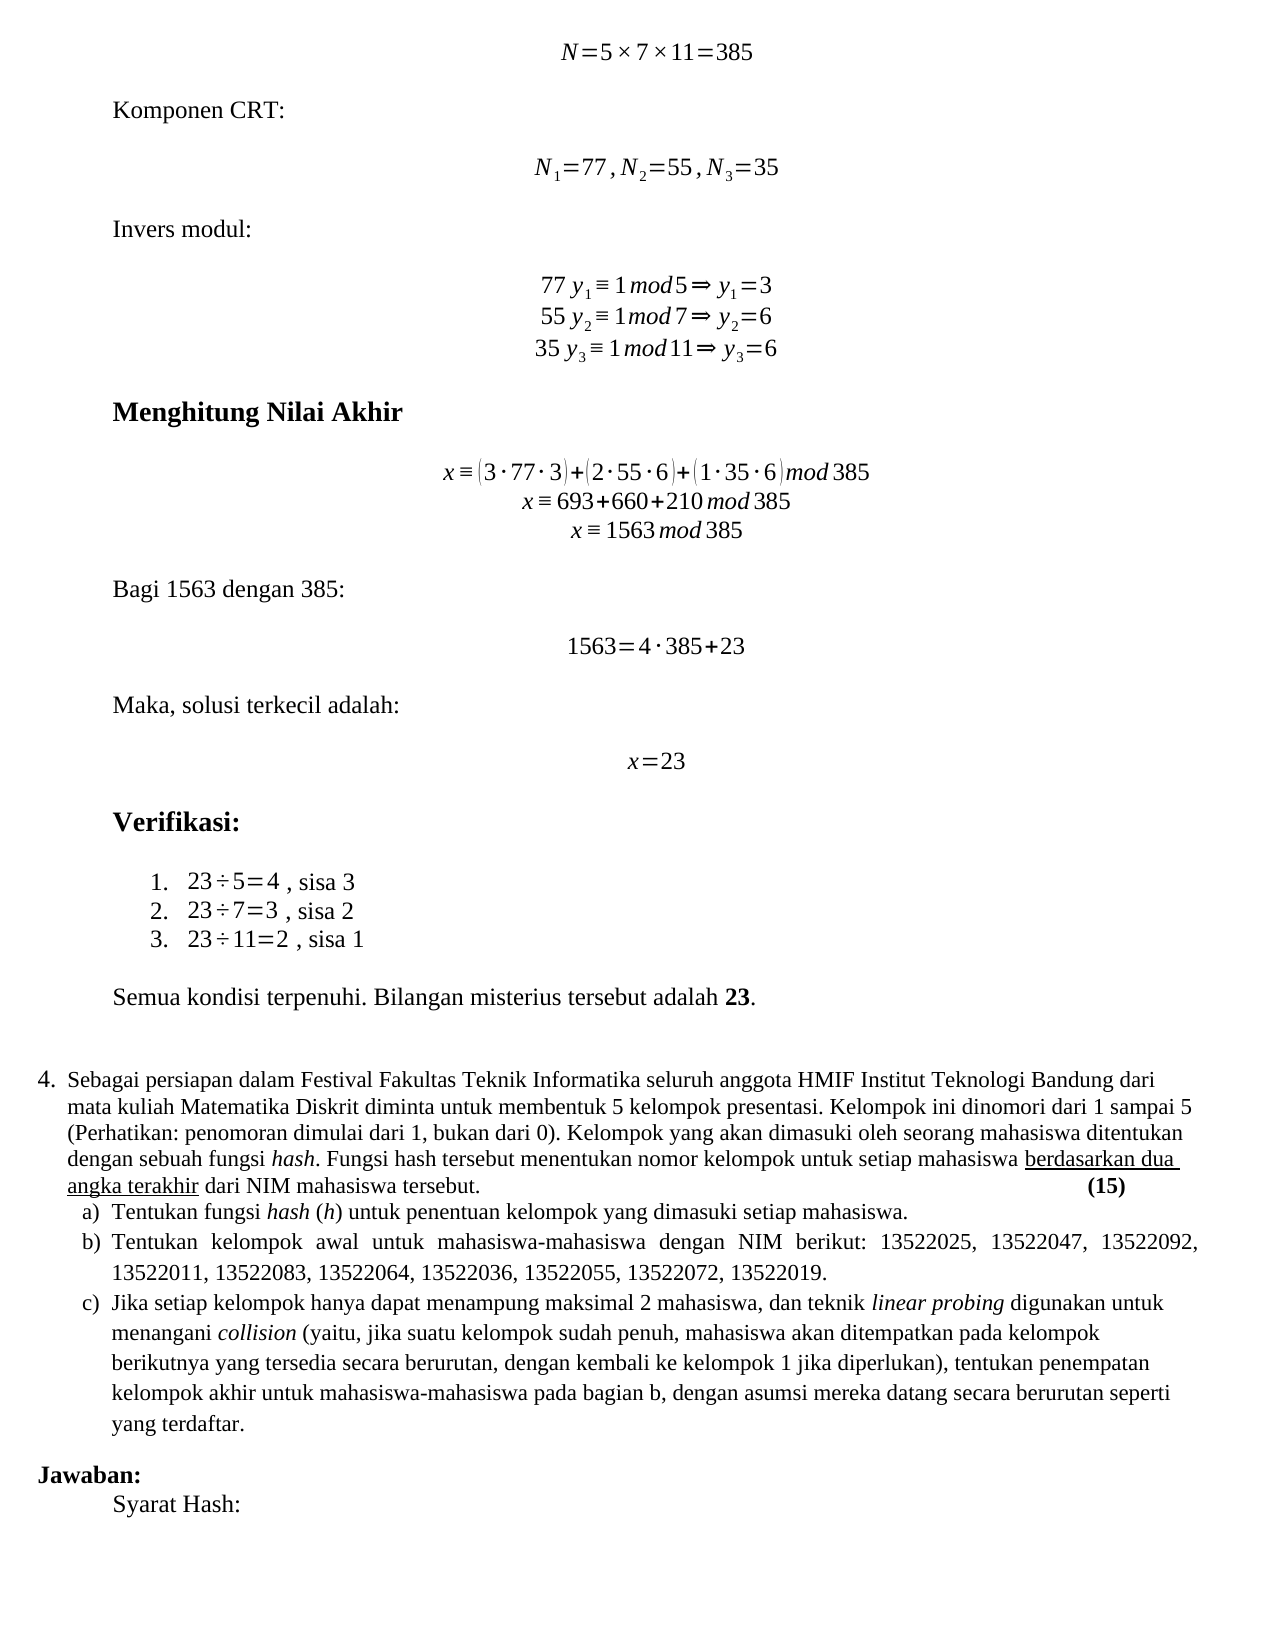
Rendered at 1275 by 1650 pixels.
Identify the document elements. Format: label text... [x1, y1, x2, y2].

list Sebagai persiapan dalam Festival Fakultas Teknik Informatika seluruh anggota HMIF Institut Teknologi Bandung dari mata kuliah Matematika Diskrit diminta untuk membentuk 5 kelompok presentasi. Kelompok ini dinomori dari 1 sampai 5 (Perhatikan: penomoran dimulai dari 1, bukan dari 0). Kelompok yang akan dimasuki oleh seorang mahasiswa ditentukan dengan sebuah fungsi hash. Fungsi hash tersebut menentukan nomor kelompok untuk setiap mahasiswa berdasarkan dua angka terakhir dari NIM mahasiswa tersebut. (15) [37, 1064, 1200, 1198]
text Syarat Hash: [112, 1489, 1200, 1518]
list Tentukan kelompok awal untuk mahasiswa-mahasiswa dengan NIM berikut: 13522025, 13522047, 13522092, 13522011, 13522083, 13522064, 13522036, 13522055, 13522072, 13522019. [82, 1228, 1200, 1285]
list , sisa 2 [150, 896, 1200, 924]
list Jika setiap kelompok hanya dapat menampung maksimal 2 mahasiswa, dan teknik linear probing digunakan untuk menangani collision (yaitu, jika suatu kelompok sudah penuh, mahasiswa akan ditempatkan pada kelompok berikutnya yang tersedia secara berurutan, dengan kembali ke kelompok 1 jika diperlukan), tentukan penempatan kelompok akhir untuk mahasiswa-mahasiswa pada bagian b, dengan asumsi mereka datang secara berurutan seperti yang terdaftar. [82, 1289, 1200, 1436]
text Invers modul: [112, 214, 1200, 243]
text Jawaban: [37, 1461, 1200, 1489]
text Komponen CRT: [112, 95, 1200, 124]
text Menghitung Nilai Akhir [112, 395, 1200, 427]
text Bagi 1563 dengan 385: [112, 574, 1200, 603]
list , sisa 3 [150, 867, 1200, 896]
text Verifikasi: [112, 806, 1200, 838]
text Maka, solusi terkecil adalah: [112, 690, 1200, 718]
text Semua kondisi terpenuhi. Bilangan misterius tersebut adalah 23. [112, 982, 1200, 1011]
list Tentukan fungsi hash (h) untuk penentuan kelompok yang dimasuki setiap mahasiswa. [82, 1198, 1200, 1224]
list , sisa 1 [150, 924, 1200, 953]
